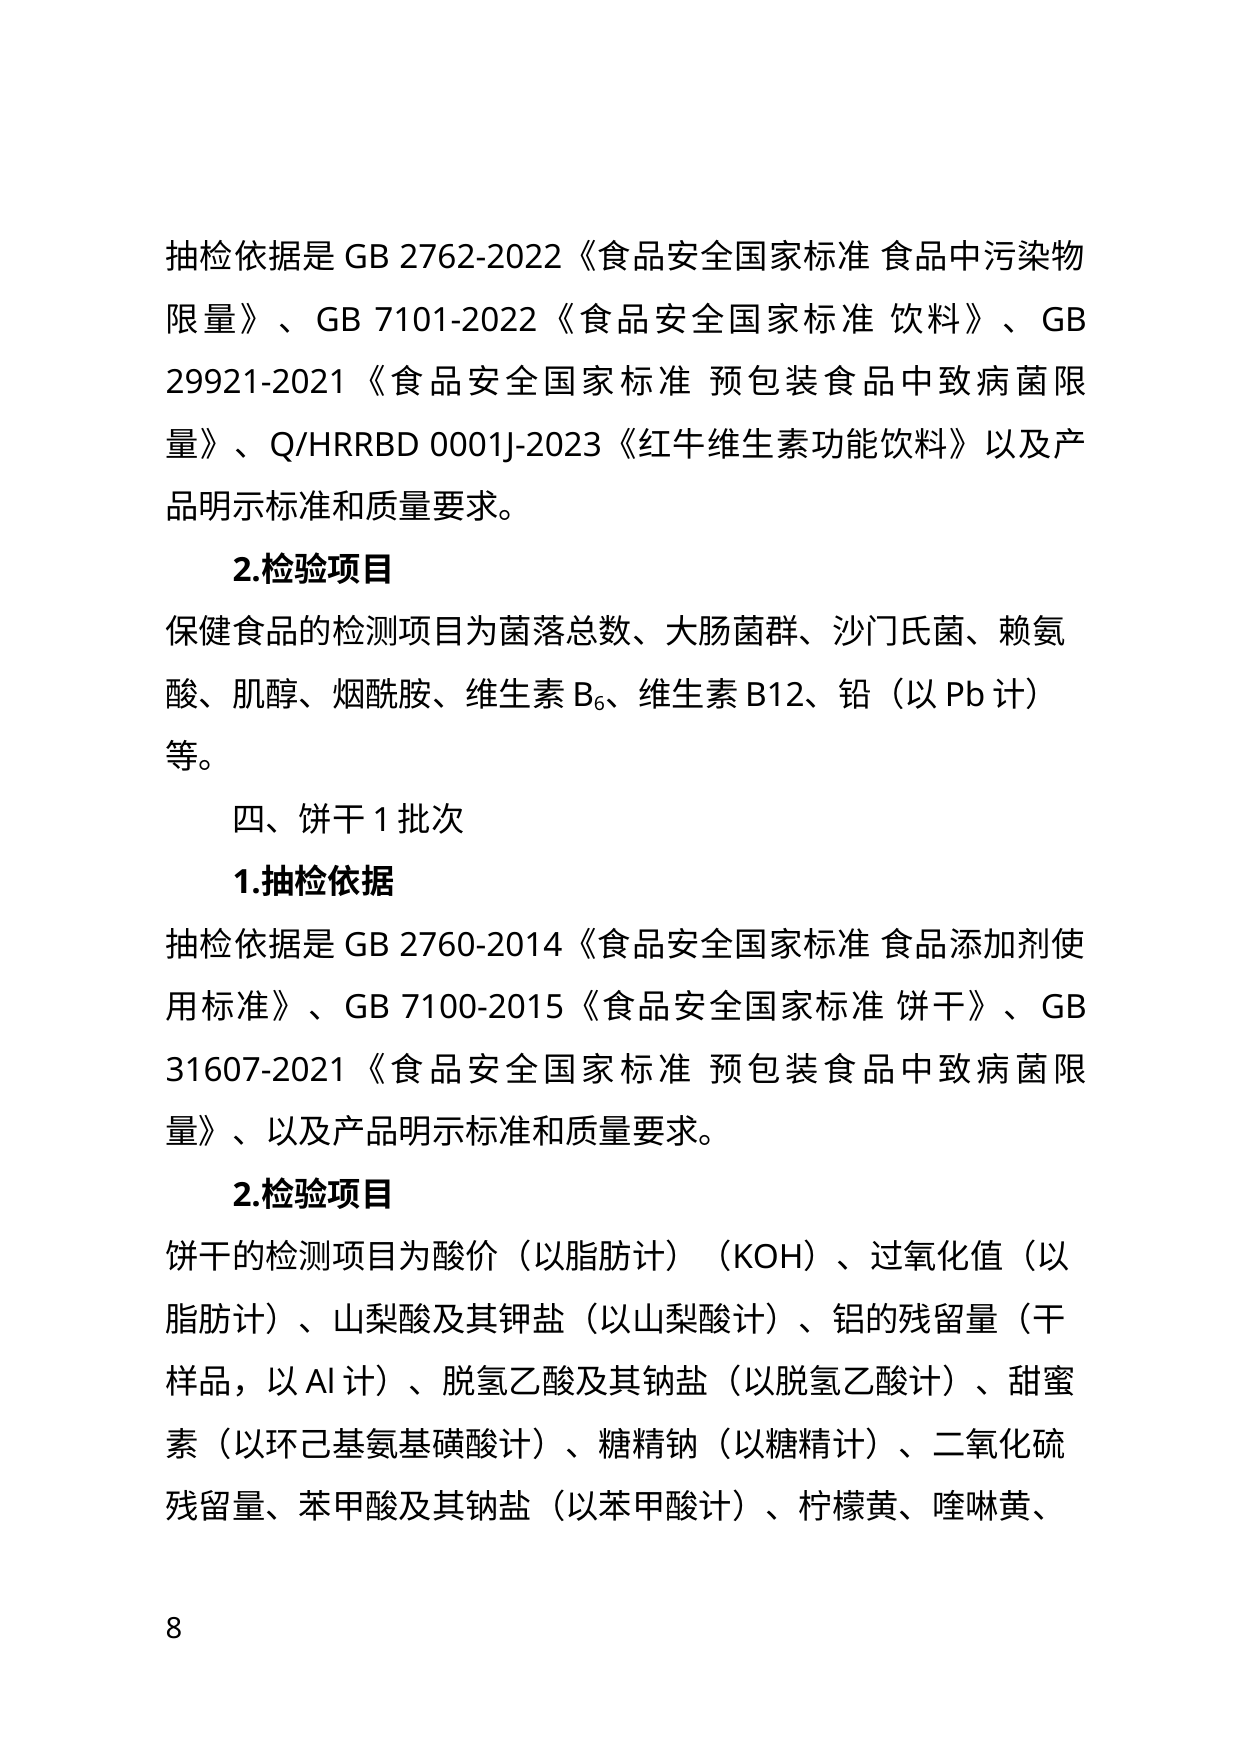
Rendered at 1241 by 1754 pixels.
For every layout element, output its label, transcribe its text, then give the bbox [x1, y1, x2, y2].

text 2.检验项目 [165, 531, 1087, 593]
text 保健食品的检测项目为菌落总数、大肠菌群、沙门氏菌、赖氨酸、肌醇、烟酰胺、维生素B6、维生素B12、铅（以Pb计）等。 [165, 593, 1087, 781]
text 四、饼干1批次 [165, 781, 1087, 843]
text 抽检依据是GB 2762-2022《食品安全国家标准 食品中污染物限量》、GB 7101-2022《食品安全国家标准 饮料》、GB 29921-2021《食品安全国家标准 预包装食品中致病菌限量》、Q/HRRBD 0001J-2023《红牛维生素功能饮料》以及产品明示标准和质量要求。 [165, 218, 1087, 531]
text 2.检验项目 [165, 1156, 1087, 1218]
text 1.抽检依据 [165, 843, 1087, 906]
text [165, 1218, 1087, 1531]
text 抽检依据是GB 2760-2014《食品安全国家标准 食品添加剂使用标准》、GB 7100-2015《食品安全国家标准 饼干》、GB 31607-2021《食品安全国家标准 预包装食品中致病菌限量》、以及产品明示标准和质量要求。 [165, 906, 1087, 1156]
